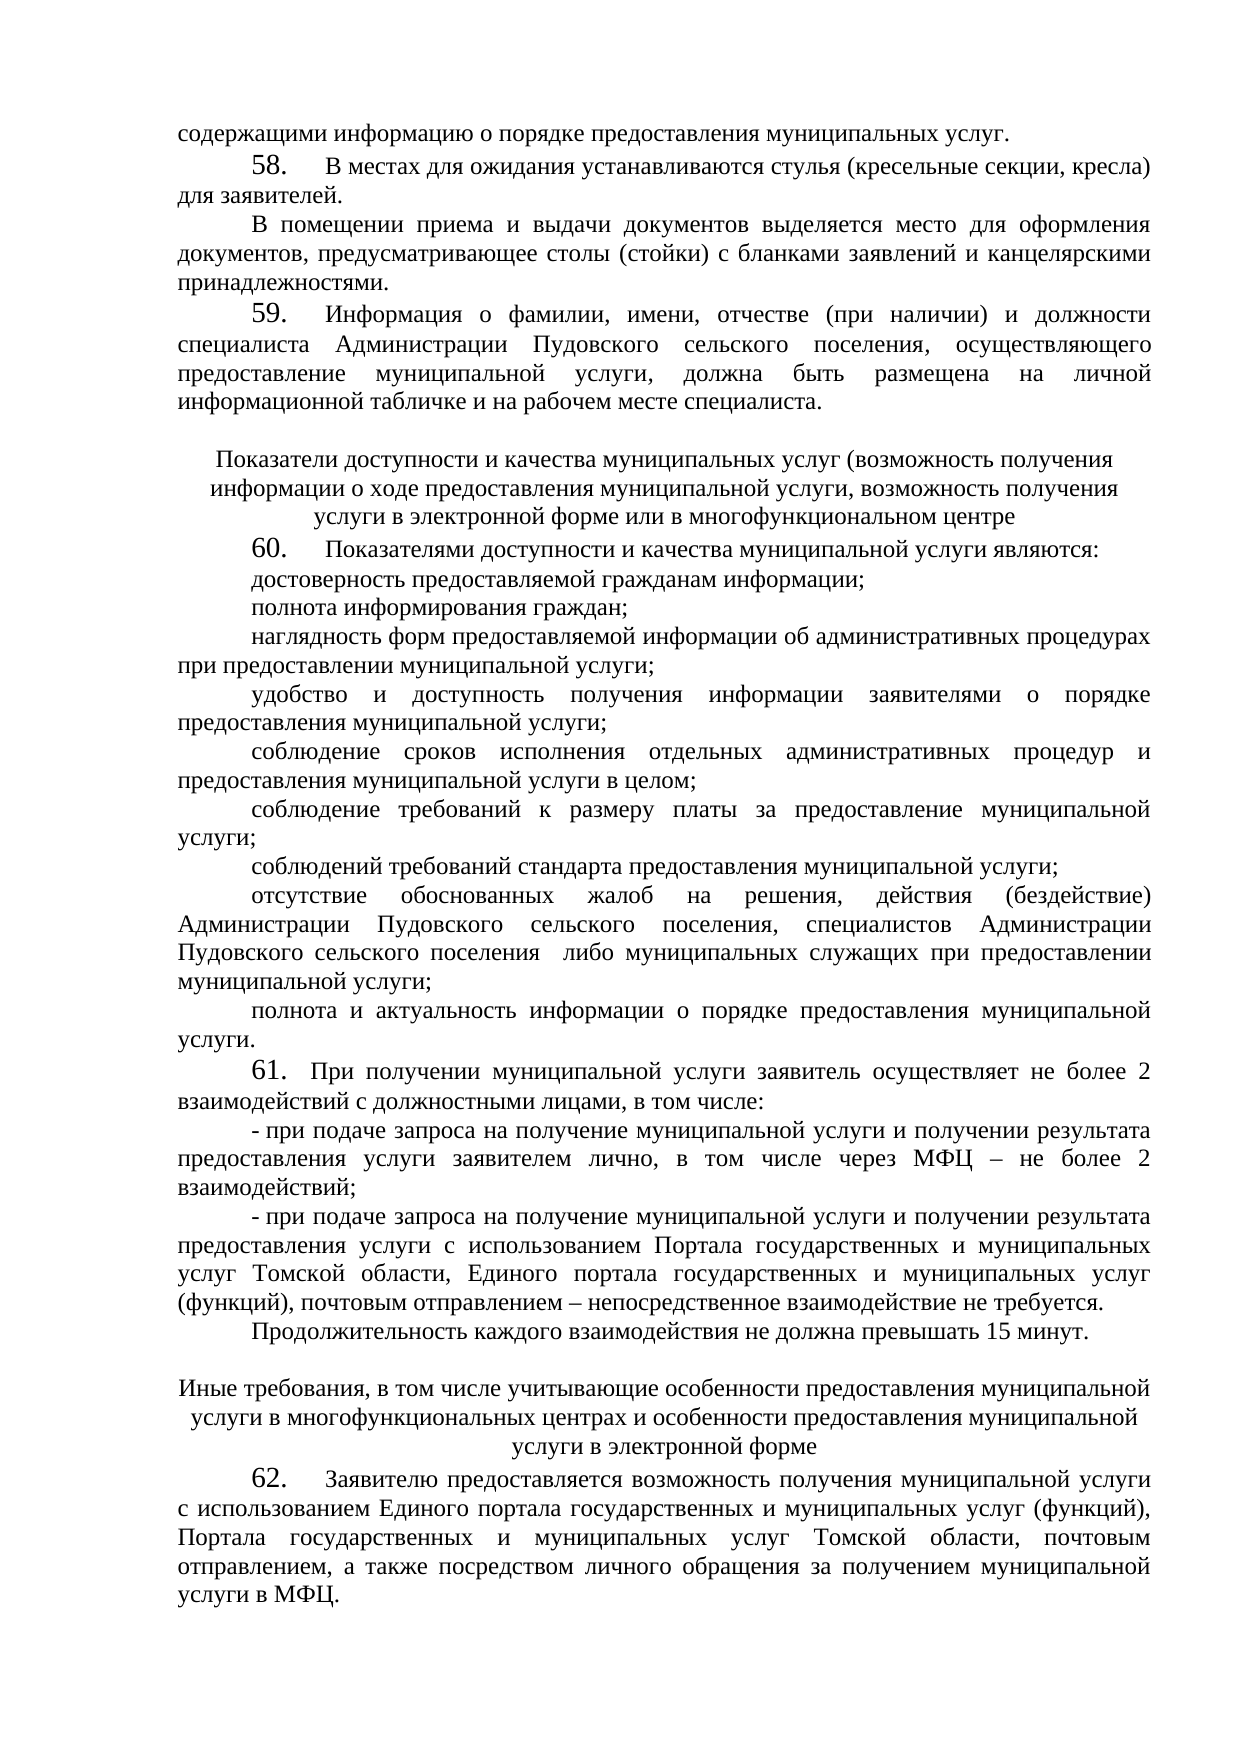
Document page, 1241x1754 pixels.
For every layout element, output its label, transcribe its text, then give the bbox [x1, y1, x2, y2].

text Показатели доступности и качества муниципальных услуг (возможность получения информации о ходе предоставления муниципальной услуги, возможность получения услуги в электронной форме или в многофункциональном центре [177, 444, 1152, 530]
text соблюдений требований стандарта предоставления муниципальной услуги; [177, 851, 1152, 880]
text - при подаче запроса на получение муниципальной услуги и получении результата предоставления услуги заявителем лично, в том числе через МФЦ – не более 2 взаимодействий; [177, 1115, 1152, 1201]
text Продолжительность каждого взаимодействия не должна превышать 15 минут. [177, 1316, 1152, 1345]
text соблюдение сроков исполнения отдельных административных процедур и предоставления муниципальной услуги в целом; [177, 736, 1152, 794]
list Информация о фамилии, имени, отчестве (при наличии) и должности специалиста Администрации Пудовского сельского поселения, осуществляющего предоставление муниципальной услуги, должна быть размещена на личной информационной табличке и на рабочем месте специалиста. [177, 295, 1152, 415]
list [177, 118, 1152, 147]
list При получении муниципальной услуги заявитель осуществляет не более 2 взаимодействий с должностными лицами, в том числе: [177, 1052, 1152, 1115]
text - при подаче запроса на получение муниципальной услуги и получении результата предоставления услуги с использованием Портала государственных и муниципальных услуг Томской области, Единого портала государственных и муниципальных услуг (функций), почтовым отправлением – непосредственное взаимодействие не требуется. [177, 1201, 1152, 1316]
text полнота и актуальность информации о порядке предоставления муниципальной услуги. [177, 995, 1152, 1052]
text наглядность форм предоставляемой информации об административных процедурах при предоставлении муниципальной услуги; [177, 621, 1152, 679]
text удобство и доступность получения информации заявителями о порядке предоставления муниципальной услуги; [177, 679, 1152, 736]
text полнота информирования граждан; [177, 592, 1152, 621]
text соблюдение требований к размеру платы за предоставление муниципальной услуги; [177, 794, 1152, 851]
list Показателями доступности и качества муниципальной услуги являются: [177, 530, 1152, 564]
text В помещении приема и выдачи документов выделяется место для оформления документов, предусматривающее столы (стойки) с бланками заявлений и канцелярскими принадлежностями. [177, 209, 1152, 295]
list В местах для ожидания устанавливаются стулья (кресельные секции, кресла) для заявителей. [177, 147, 1152, 209]
list Заявителю предоставляется возможность получения муниципальной услуги с использованием Единого портала государственных и муниципальных услуг (функций), Портала государственных и муниципальных услуг Томской области, почтовым отправлением, а также посредством личного обращения за получением муниципальной услуги в МФЦ. [177, 1460, 1152, 1608]
text достоверность предоставляемой гражданам информации; [177, 564, 1152, 592]
text отсутствие обоснованных жалоб на решения, действия (бездействие) Администрации Пудовского сельского поселения, специалистов Администрации Пудовского сельского поселения либо муниципальных служащих при предоставлении муниципальной услуги; [177, 880, 1152, 995]
text Иные требования, в том числе учитывающие особенности предоставления муниципальной услуги в многофункциональных центрах и особенности предоставления муниципальной услуги в электронной форме [177, 1373, 1152, 1460]
